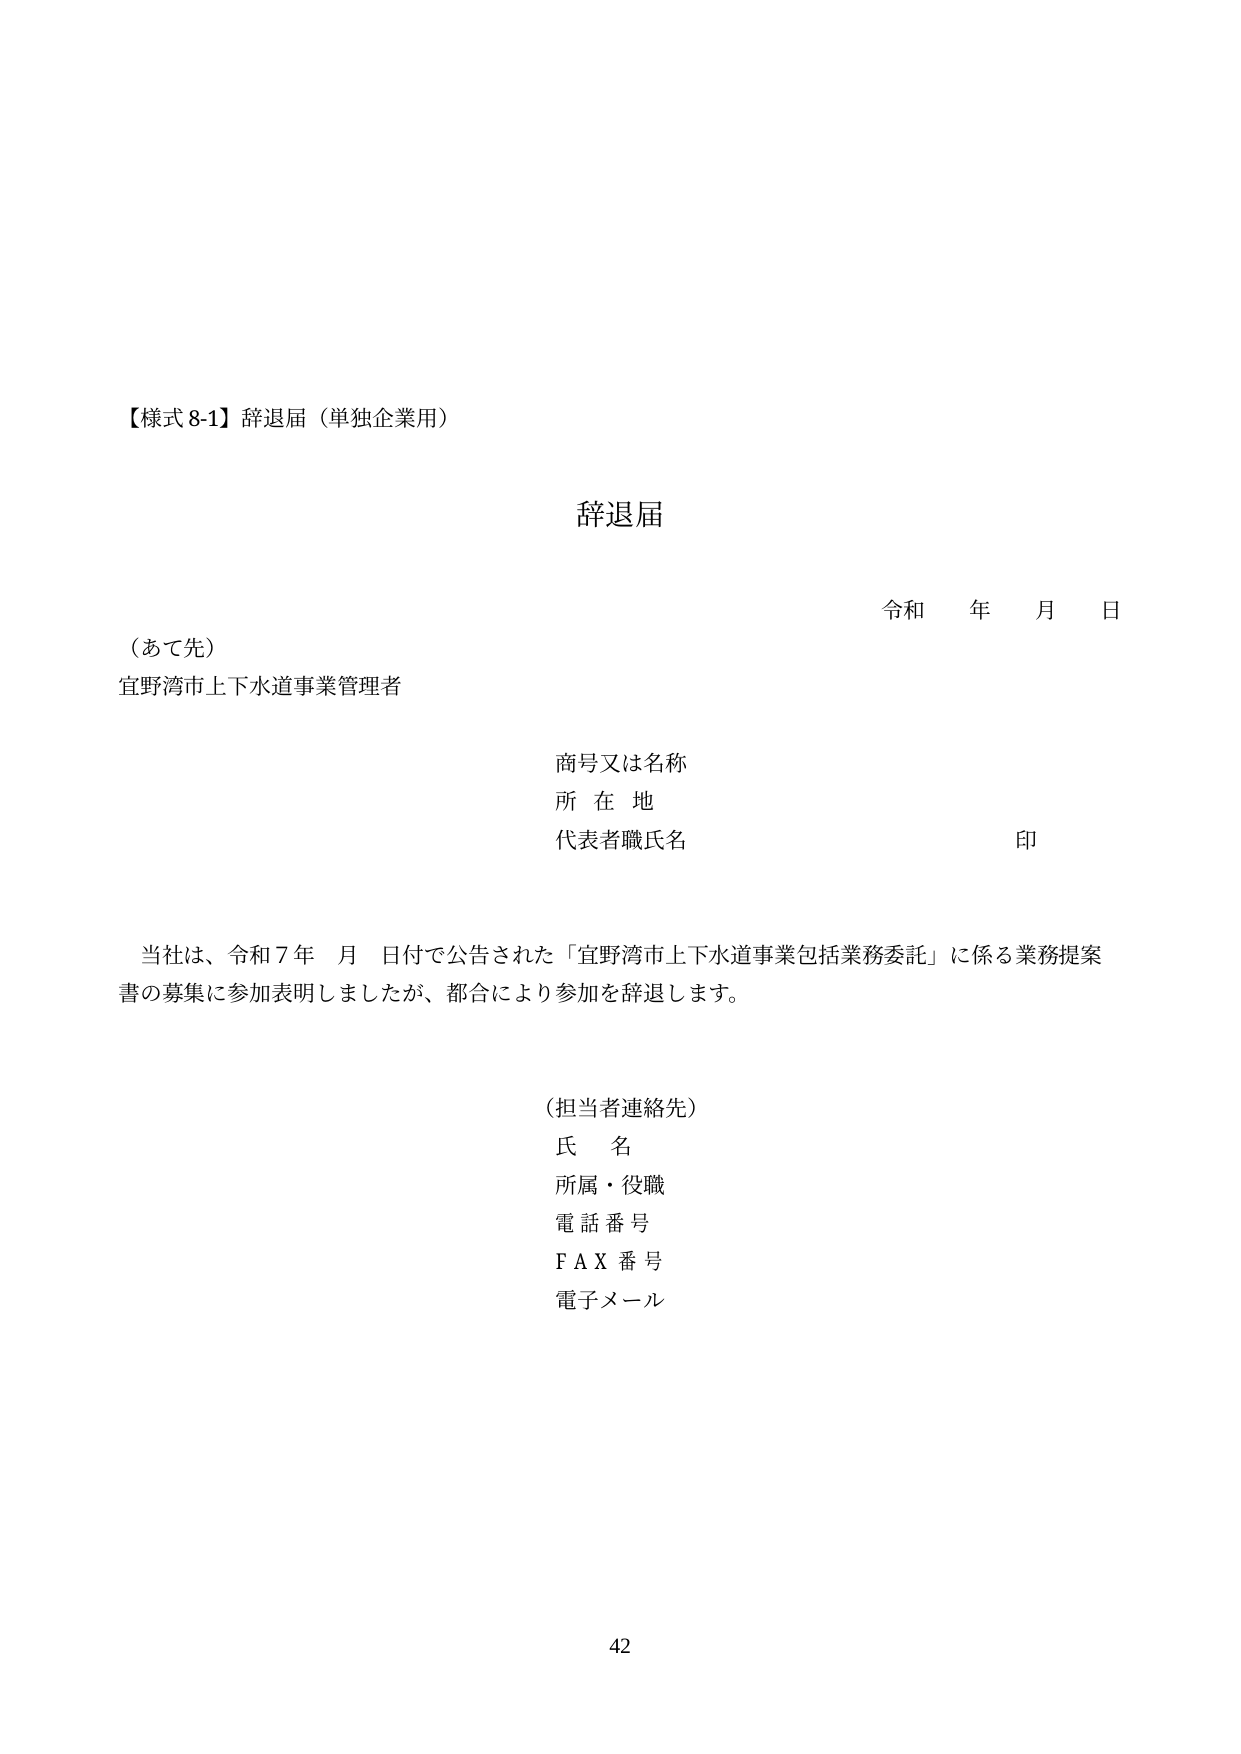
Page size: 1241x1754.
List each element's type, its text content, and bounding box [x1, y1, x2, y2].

text 【様式8-1】辞退届（単独企業用） [118, 398, 1122, 436]
text FAX番号 [556, 1241, 1078, 1279]
text 宜野湾市上下水道事業管理者 [118, 666, 1122, 704]
text （あて先） [118, 628, 1122, 666]
text 辞退届 [118, 474, 1122, 551]
text 所在地 [556, 781, 1122, 819]
text （担当者連絡先） [534, 1088, 1078, 1126]
text 令和 年 月 日 [118, 589, 1122, 628]
text 電子メール [556, 1279, 1078, 1318]
text 電話番号 [556, 1203, 1078, 1241]
text 所属・役職 [556, 1164, 1078, 1203]
text 代表者職氏名 印 [556, 819, 1122, 858]
text 当社は、令和７年 月 日付で公告された「宜野湾市上下水道事業包括業務委託」に係る業務提案書の募集に参加表明しましたが、都合により参加を辞退します。 [118, 934, 1122, 1011]
text 氏名 [556, 1126, 1078, 1164]
text 商号又は名称 [556, 743, 1122, 781]
